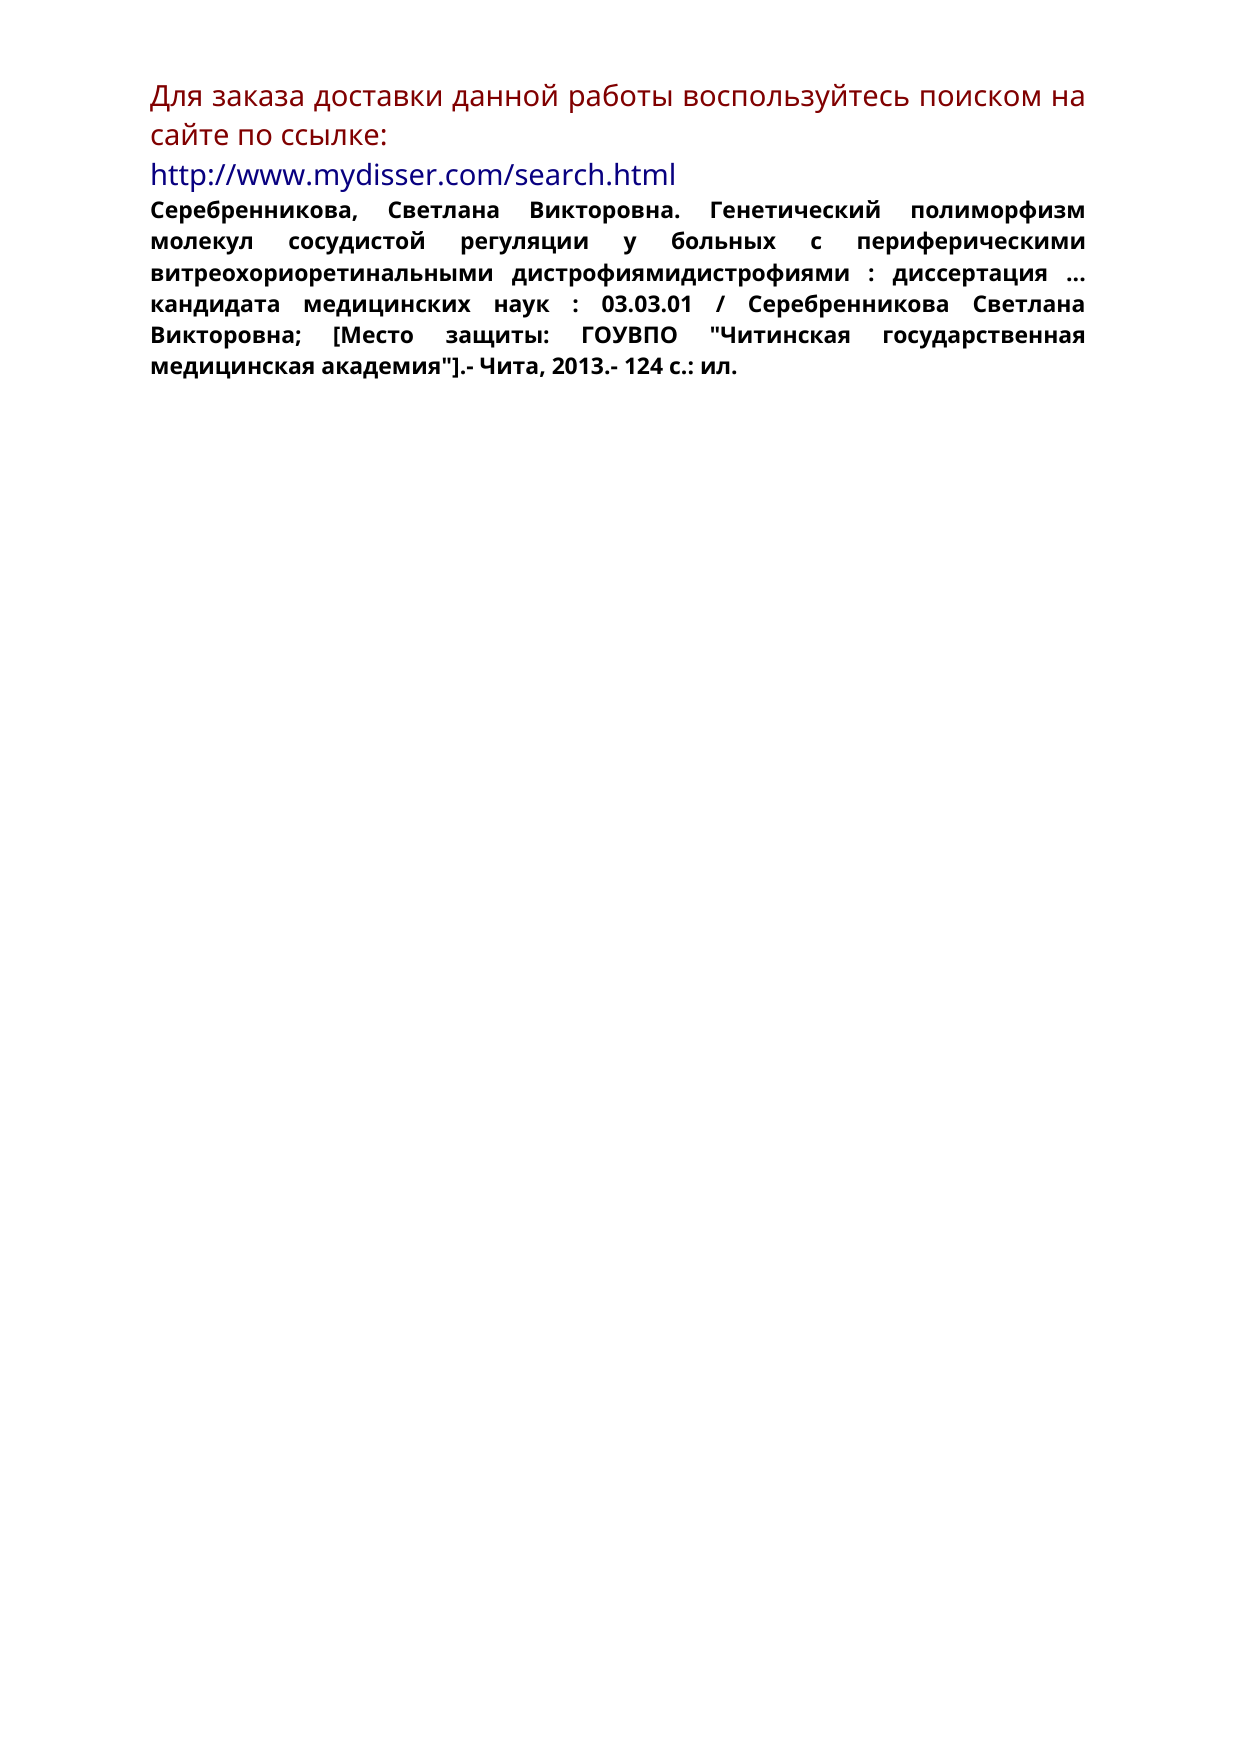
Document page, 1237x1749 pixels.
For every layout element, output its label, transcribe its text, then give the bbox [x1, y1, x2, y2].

text Серебренникова, Светлана Викторовна. Генетический полиморфизм молекул сосудистой регуляции у больных с периферическими витреохориоретинальными дистрофиямидистрофиями : диссертация ... кандидата медицинских наук : 03.03.01 / Серебренникова Светлана Викторовна; [Место защиты: ГОУВПО "Читинская государственная медицинская академия"].- Чита, 2013.- 124 с.: ил. [150, 194, 1086, 382]
